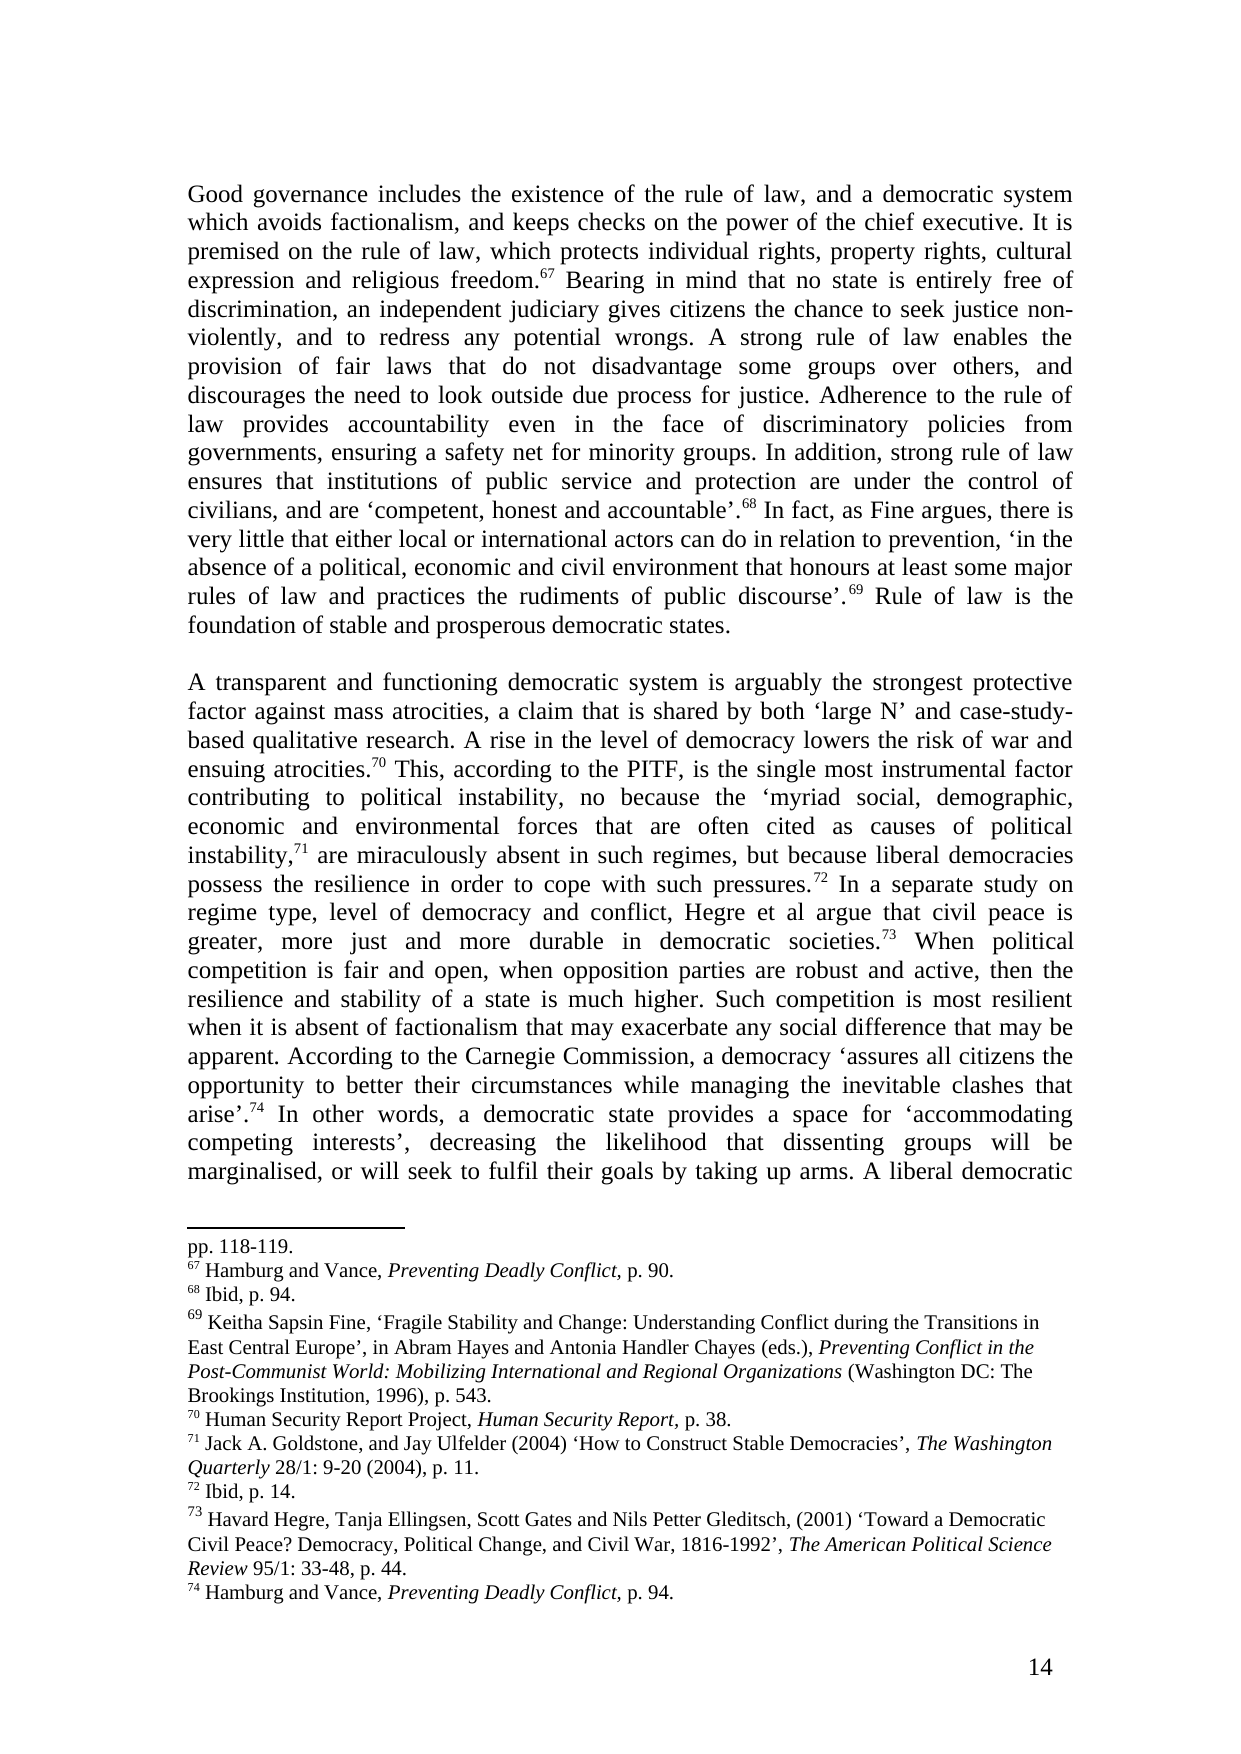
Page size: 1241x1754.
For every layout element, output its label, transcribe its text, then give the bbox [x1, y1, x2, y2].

text A transparent and functioning democratic system is arguably the strongest protective factor against mass atrocities, a claim that is shared by both ‘large N’ and case-study-based qualitative research. A rise in the level of democracy lowers the risk of war and ensuing atrocities. This, according to the PITF, is the single most instrumental factor contributing to political instability, no because the ‘myriad social, demographic, economic and environmental forces that are often cited as causes of political instability, are miraculously absent in such regimes, but because liberal democracies possess the resilience in order to cope with such pressures. In a separate study on regime type, level of democracy and conflict, Hegre et al argue that civil peace is greater, more just and more durable in democratic societies. When political competition is fair and open, when opposition parties are robust and active, then the resilience and stability of a state is much higher. Such competition is most resilient when it is absent of factionalism that may exacerbate any social difference that may be apparent. According to the Carnegie Commission, a democracy ‘assures all citizens the opportunity to better their circumstances while managing the inevitable clashes that arise’. In other words, a democratic state provides a space for ‘accommodating competing interests’, decreasing the likelihood that dissenting groups will be marginalised, or will seek to fulfil their goals by taking up arms. A liberal democratic system has a positive effect on economic growth, and economic growth in turn increases the political stability of a country. In other words, the ability to adapt and improve is much stronger in states with multi-party democratic systems. [187, 667, 1074, 1185]
text Good governance includes the existence of the rule of law, and a democratic system which avoids factionalism, and keeps checks on the power of the chief executive. It is premised on the rule of law, which protects individual rights, property rights, cultural expression and religious freedom. Bearing in mind that no state is entirely free of discrimination, an independent judiciary gives citizens the chance to seek justice non-violently, and to redress any potential wrongs. A strong rule of law enables the provision of fair laws that do not disadvantage some groups over others, and discourages the need to look outside due process for justice. Adherence to the rule of law provides accountability even in the face of discriminatory policies from governments, ensuring a safety net for minority groups. In addition, strong rule of law ensures that institutions of public service and protection are under the control of civilians, and are ‘competent, honest and accountable’. In fact, as Fine argues, there is very little that either local or international actors can do in relation to prevention, ‘in the absence of a political, economic and civil environment that honours at least some major rules of law and practices the rudiments of public discourse’. Rule of law is the foundation of stable and prosperous democratic states. [187, 179, 1074, 639]
